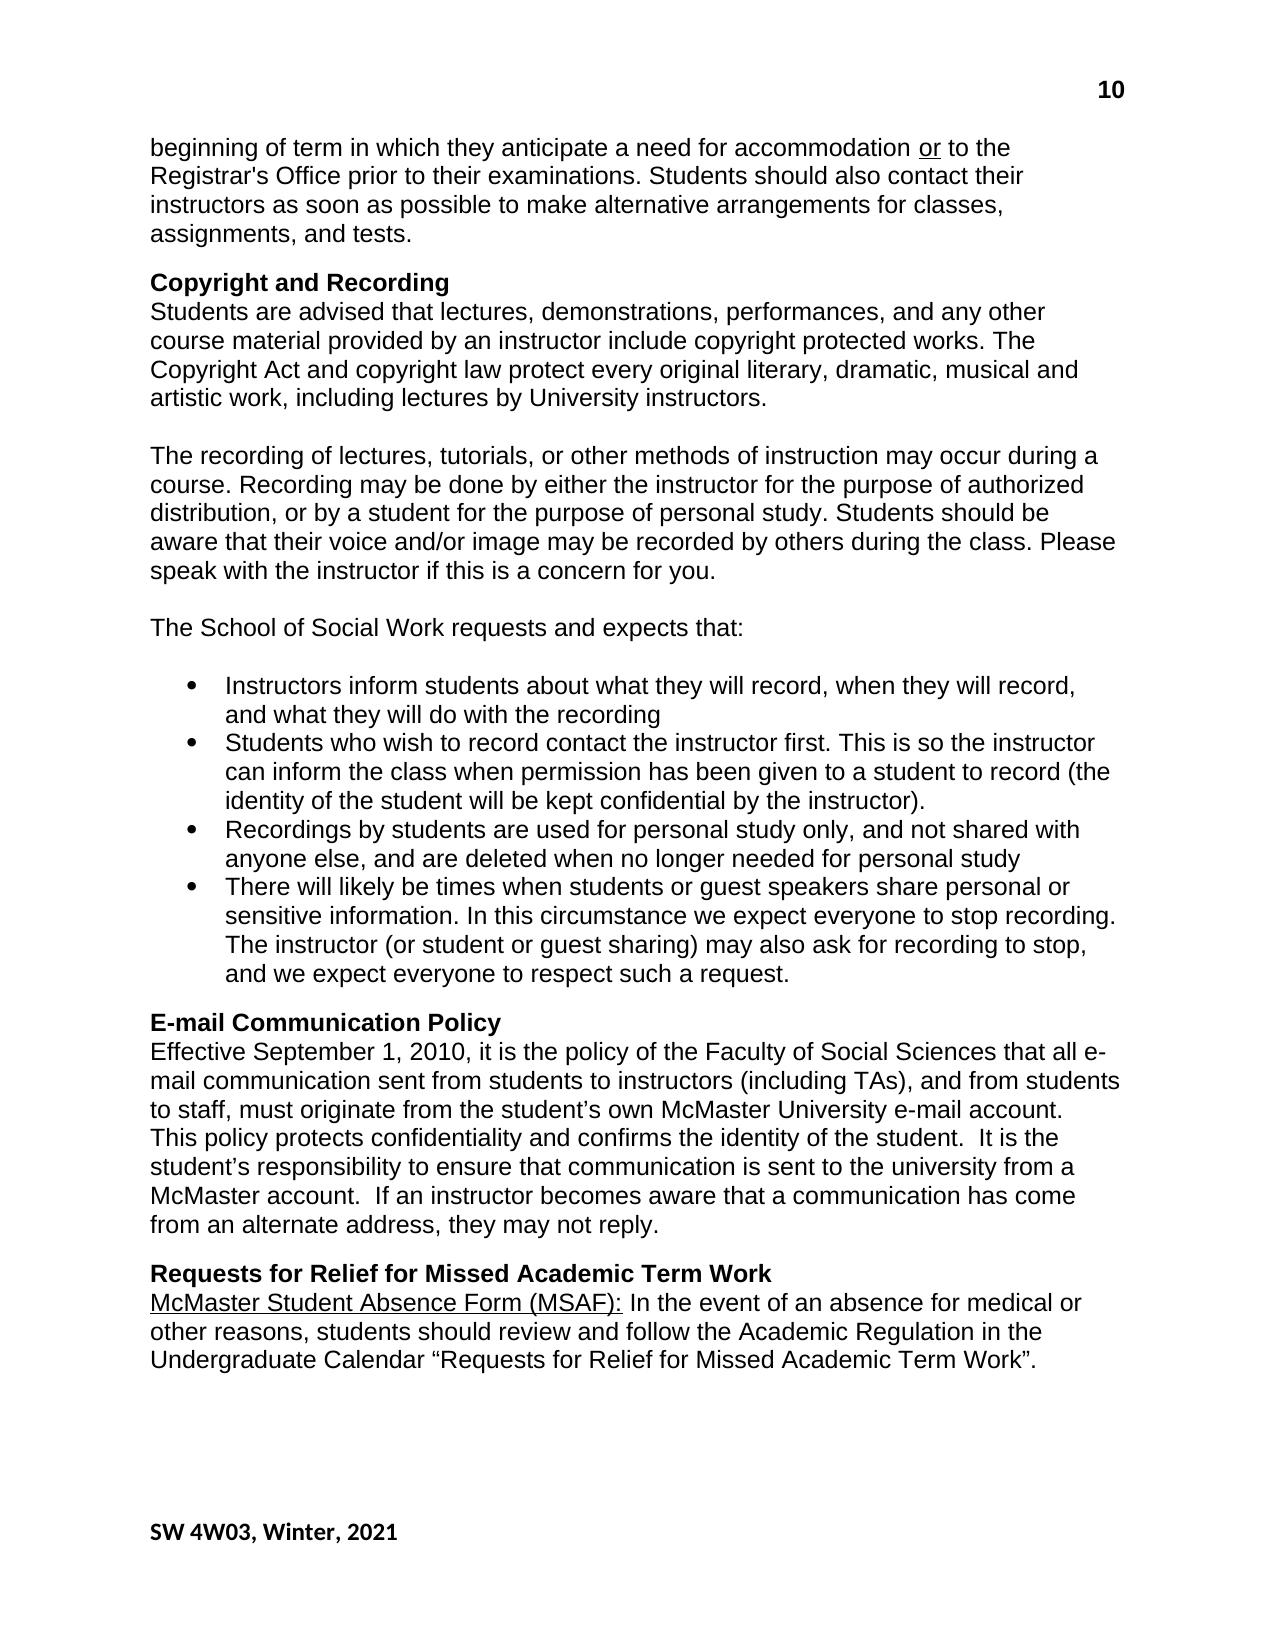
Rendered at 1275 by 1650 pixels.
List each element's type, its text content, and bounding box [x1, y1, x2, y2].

list Recordings by students are used for personal study only, and not shared with anyone else, and are deleted when no longer needed for personal study [187, 815, 1125, 872]
subtitle Copyright and Recording [150, 268, 1125, 297]
text Students are advised that lectures, demonstrations, performances, and any other course material provided by an instructor include copyright protected works. The Copyright Act and copyright law protect every original literary, dramatic, musical and artistic work, including lectures by University instructors. [150, 297, 1125, 412]
text McMaster Student Absence Form (MSAF): In the event of an absence for medical or other reasons, students should review and follow the Academic Regulation in the Undergraduate Calendar “Requests for Relief for Missed Academic Term Work”. [150, 1288, 1125, 1374]
text The School of Social Work requests and expects that: [150, 613, 1125, 642]
text The recording of lectures, tutorials, or other methods of instruction may occur during a course. Recording may be done by either the instructor for the purpose of authorized distribution, or by a student for the purpose of personal study. Students should be aware that their voice and/or image may be recorded by others during the class. Please speak with the instructor if this is a concern for you. [150, 441, 1125, 584]
list Instructors inform students about what they will record, when they will record, and what they will do with the recording [187, 671, 1125, 728]
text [150, 132, 1125, 247]
subtitle E-mail Communication Policy [150, 1008, 1125, 1037]
list Students who wish to record contact the instructor first. This is so the instructor can inform the class when permission has been given to a student to record (the identity of the student will be kept confidential by the instructor). [187, 728, 1125, 815]
list There will likely be times when students or guest speakers share personal or sensitive information. In this circumstance we expect everyone to stop recording. The instructor (or student or guest sharing) may also ask for recording to stop, and we expect everyone to respect such a request. [187, 872, 1125, 987]
text Effective September 1, 2010, it is the policy of the Faculty of Social Sciences that all e-mail communication sent from students to instructors (including TAs), and from students to staff, must originate from the student’s own McMaster University e-mail account. This policy protects confidentiality and confirms the identity of the student. It is the student’s responsibility to ensure that communication is sent to the university from a McMaster account. If an instructor becomes aware that a communication has come from an alternate address, they may not reply. [150, 1037, 1125, 1238]
subtitle Requests for Relief for Missed Academic Term Work [150, 1259, 1125, 1288]
